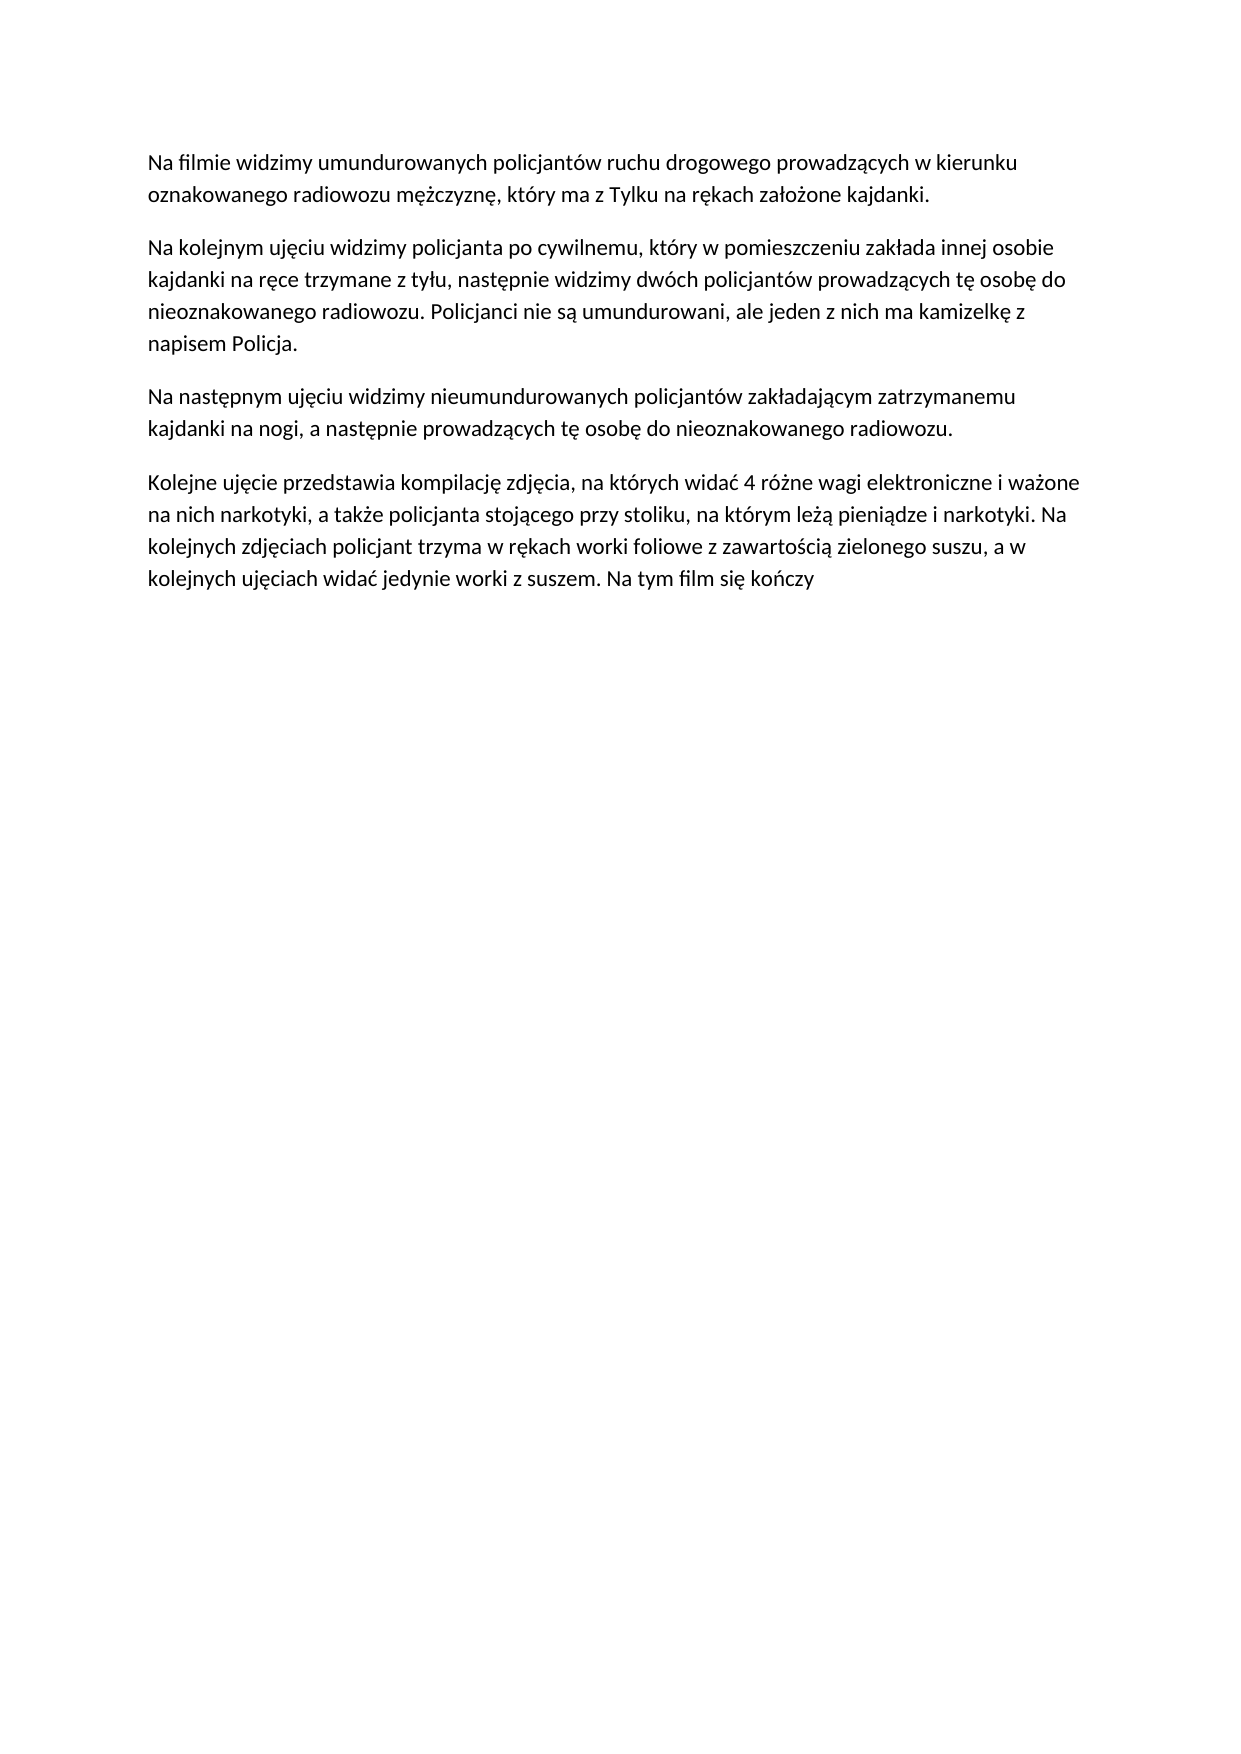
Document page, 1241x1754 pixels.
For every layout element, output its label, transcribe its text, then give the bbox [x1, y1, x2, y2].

text Na filmie widzimy umundurowanych policjantów ruchu drogowego prowadzących w kierunku oznakowanego radiowozu mężczyznę, który ma z Tylku na rękach założone kajdanki. [148, 148, 1093, 208]
text Na następnym ujęciu widzimy nieumundurowanych policjantów zakładającym zatrzymanemu kajdanki na nogi, a następnie prowadzących tę osobę do nieoznakowanego radiowozu. [148, 382, 1093, 443]
text Kolejne ujęcie przedstawia kompilację zdjęcia, na których widać 4 różne wagi elektroniczne i ważone na nich narkotyki, a także policjanta stojącego przy stoliku, na którym leżą pieniądze i narkotyki. Na kolejnych zdjęciach policjant trzyma w rękach worki foliowe z zawartością zielonego suszu, a w kolejnych ujęciach widać jedynie worki z suszem. Na tym film się kończy [148, 468, 1093, 592]
text Na kolejnym ujęciu widzimy policjanta po cywilnemu, który w pomieszczeniu zakłada innej osobie kajdanki na ręce trzymane z tyłu, następnie widzimy dwóch policjantów prowadzących tę osobę do nieoznakowanego radiowozu. Policjanci nie są umundurowani, ale jeden z nich ma kamizelkę z napisem Policja. [148, 233, 1093, 357]
